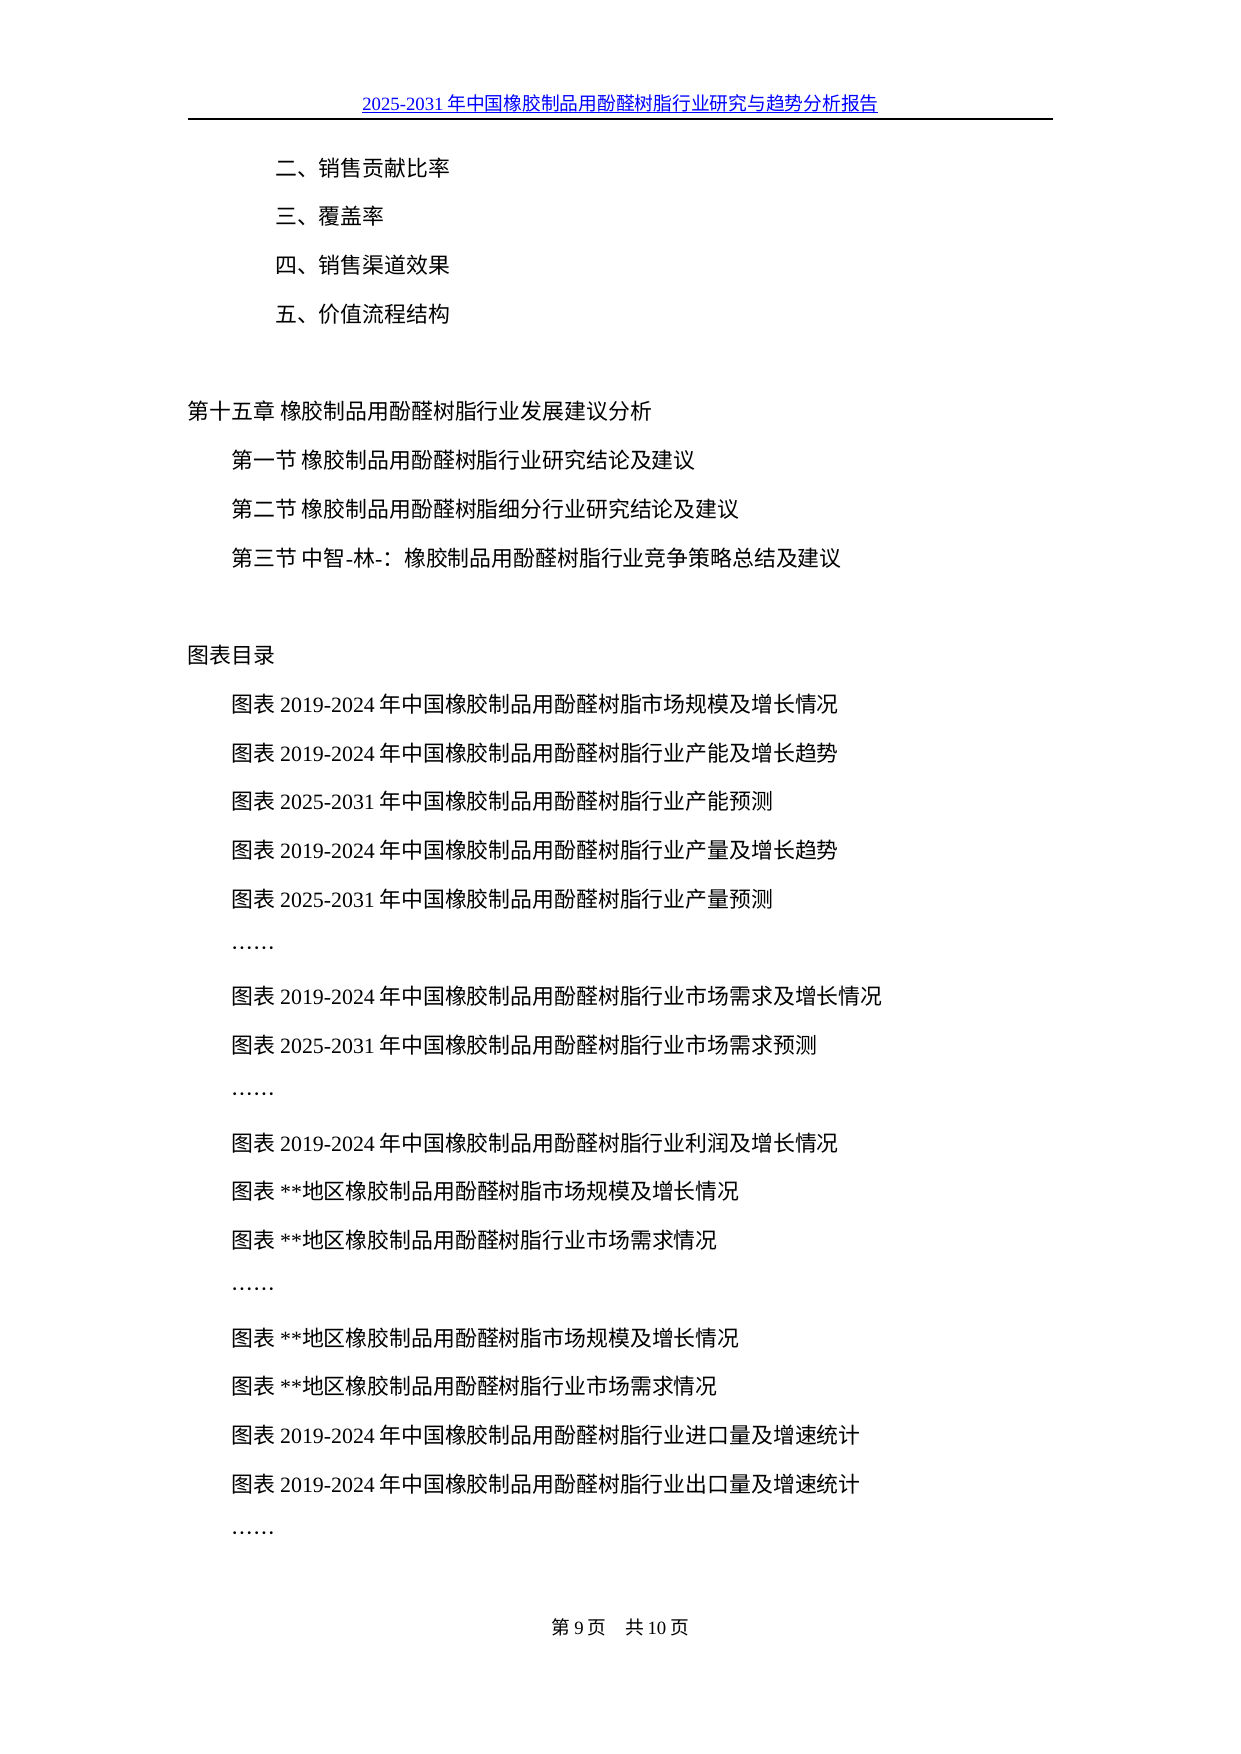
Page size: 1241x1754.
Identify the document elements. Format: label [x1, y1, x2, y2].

text [187, 150, 1053, 1548]
